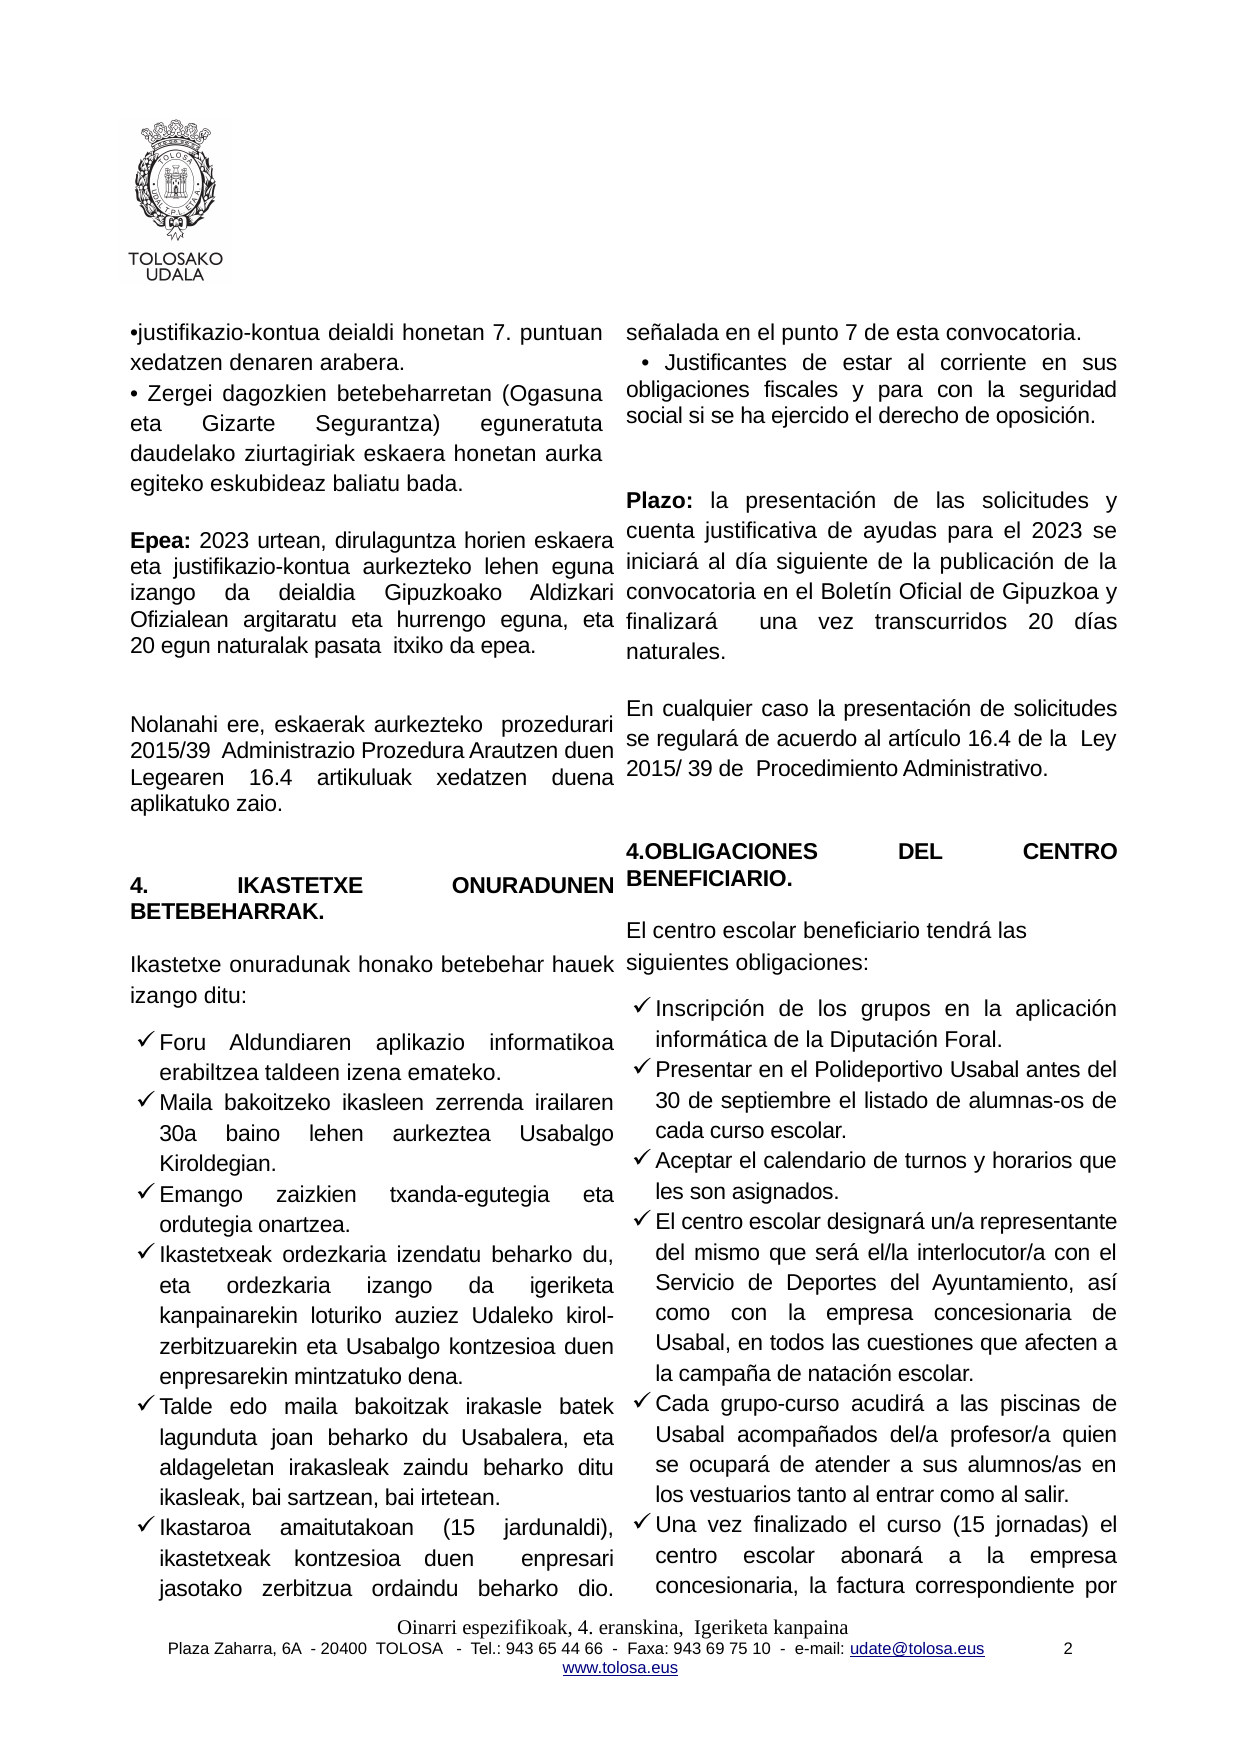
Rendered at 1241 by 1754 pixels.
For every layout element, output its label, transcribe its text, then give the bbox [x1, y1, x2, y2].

picture [118, 118, 233, 284]
